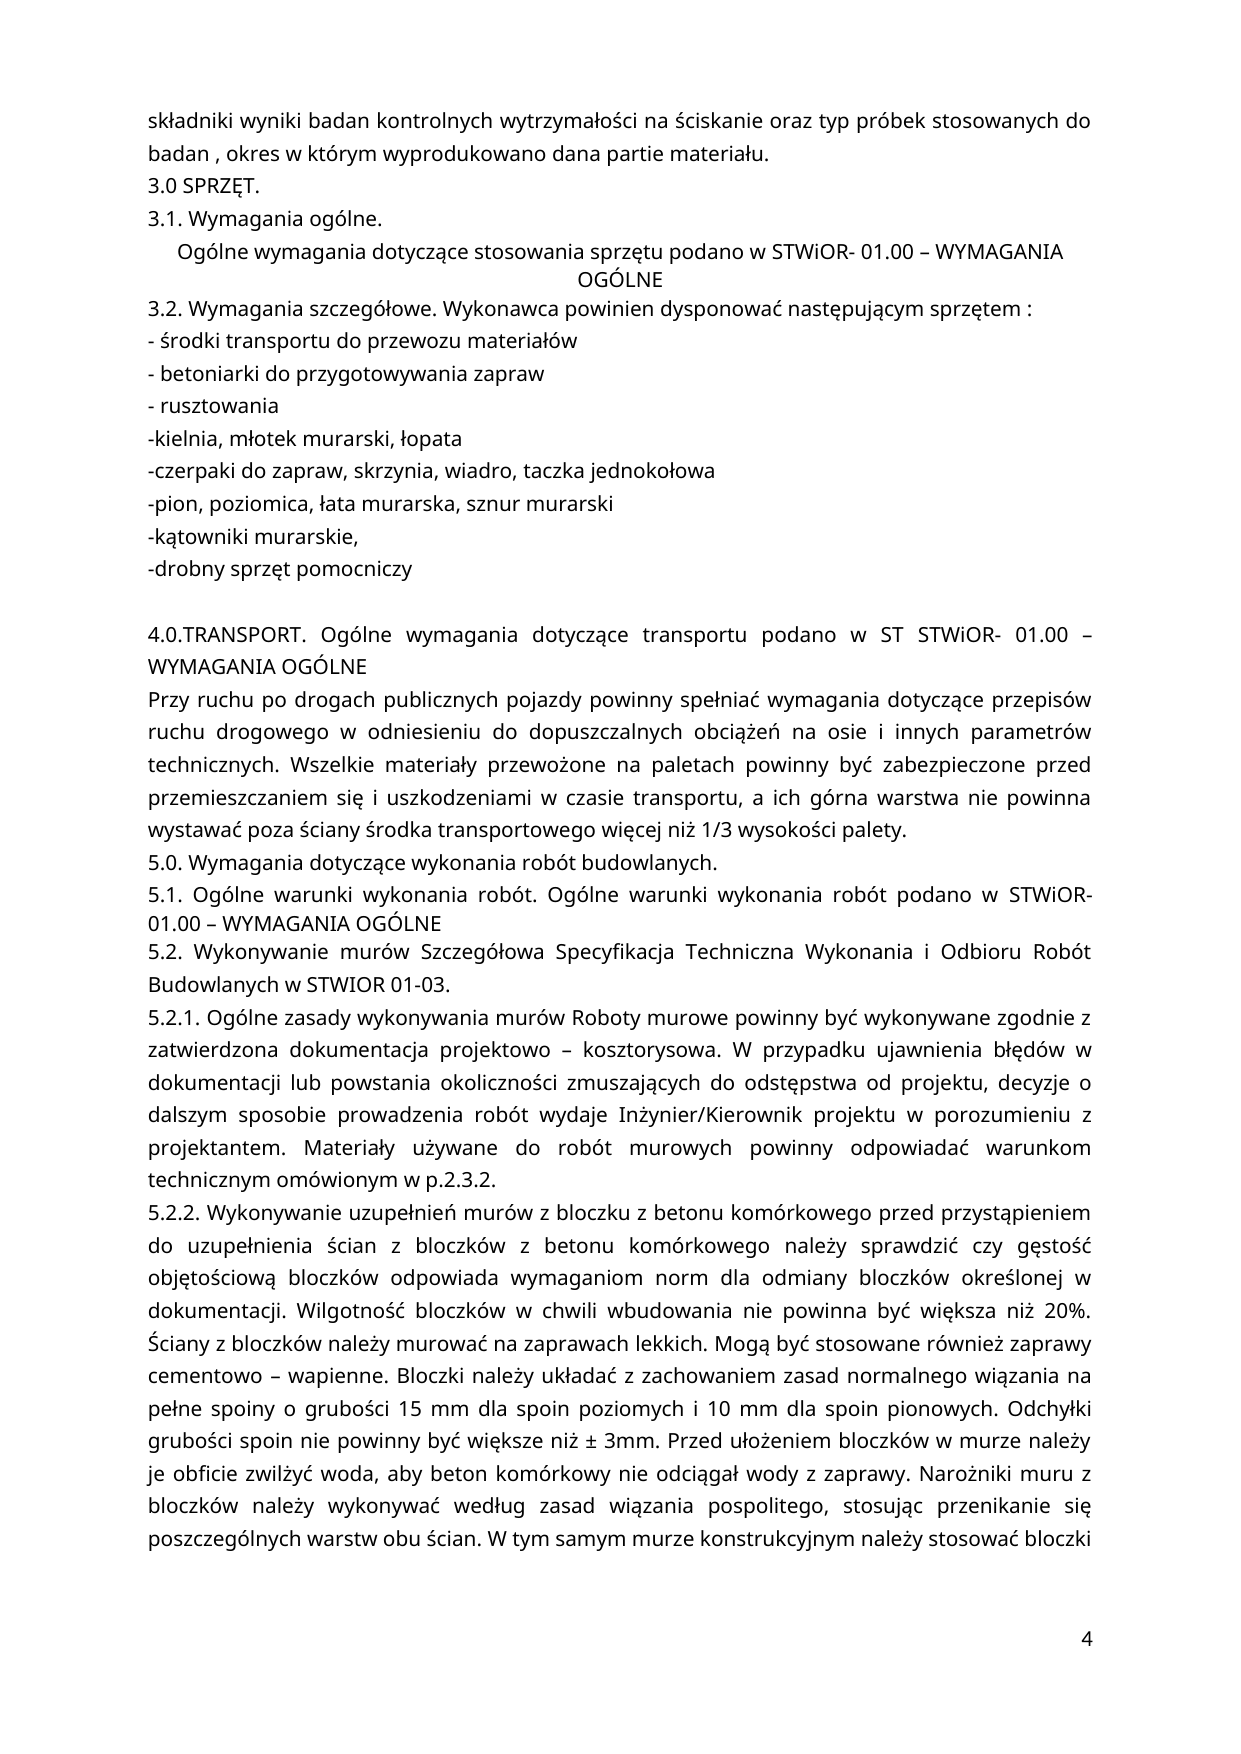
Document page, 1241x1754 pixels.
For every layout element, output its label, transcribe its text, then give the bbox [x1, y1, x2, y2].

text Ogólne wymagania dotyczące stosowania sprzętu podano w STWiOR- 01.00 – WYMAGANIA OGÓLNE [148, 237, 1093, 294]
text - betoniarki do przygotowywania zapraw [148, 359, 1093, 387]
text -drobny sprzęt pomocniczy [148, 554, 1093, 583]
text 3.2. Wymagania szczegółowe. Wykonawca powinien dysponować następującym sprzętem : [148, 294, 1093, 322]
text 5.1. Ogólne warunki wykonania robót. Ogólne warunki wykonania robót podano w STWiOR- 01.00 – WYMAGANIA OGÓLNE [148, 881, 1093, 937]
text Przy ruchu po drogach publicznych pojazdy powinny spełniać wymagania dotyczące przepisów ruchu drogowego w odniesieniu do dopuszczalnych obciążeń na osie i innych parametrów technicznych. Wszelkie materiały przewożone na paletach powinny być zabezpieczone przed przemieszczaniem się i uszkodzeniami w czasie transportu, a ich górna warstwa nie powinna wystawać poza ściany środka transportowego więcej niż 1/3 wysokości palety. [148, 685, 1093, 844]
text 4.0.TRANSPORT. Ogólne wymagania dotyczące transportu podano w ST STWiOR- 01.00 – WYMAGANIA OGÓLNE [148, 620, 1093, 681]
text 5.2.1. Ogólne zasady wykonywania murów Roboty murowe powinny być wykonywane zgodnie z zatwierdzona dokumentacja projektowo – kosztorysowa. W przypadku ujawnienia błędów w dokumentacji lub powstania okoliczności zmuszających do odstępstwa od projektu, decyzje o dalszym sposobie prowadzenia robót wydaje Inżynier/Kierownik projektu w porozumieniu z projektantem. Materiały używane do robót murowych powinny odpowiadać warunkom technicznym omówionym w p.2.3.2. [148, 1003, 1093, 1194]
text -czerpaki do zapraw, skrzynia, wiadro, taczka jednokołowa [148, 457, 1093, 485]
text -pion, poziomica, łata murarska, sznur murarski [148, 489, 1093, 518]
text -kątowniki murarskie, [148, 522, 1093, 550]
text 3.0 SPRZĘT. [148, 172, 1093, 200]
text -kielnia, młotek murarski, łopata [148, 424, 1093, 452]
text - środki transportu do przewozu materiałów [148, 326, 1093, 355]
text - rusztowania [148, 391, 1093, 420]
text 5.2. Wykonywanie murów Szczegółowa Specyfikacja Techniczna Wykonania i Odbioru Robót Budowlanych w STWIOR 01-03. [148, 937, 1093, 998]
text 3.1. Wymagania ogólne. [148, 204, 1093, 233]
text 5.0. Wymagania dotyczące wykonania robót budowlanych. [148, 848, 1093, 876]
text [148, 106, 1093, 167]
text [148, 1198, 1093, 1553]
